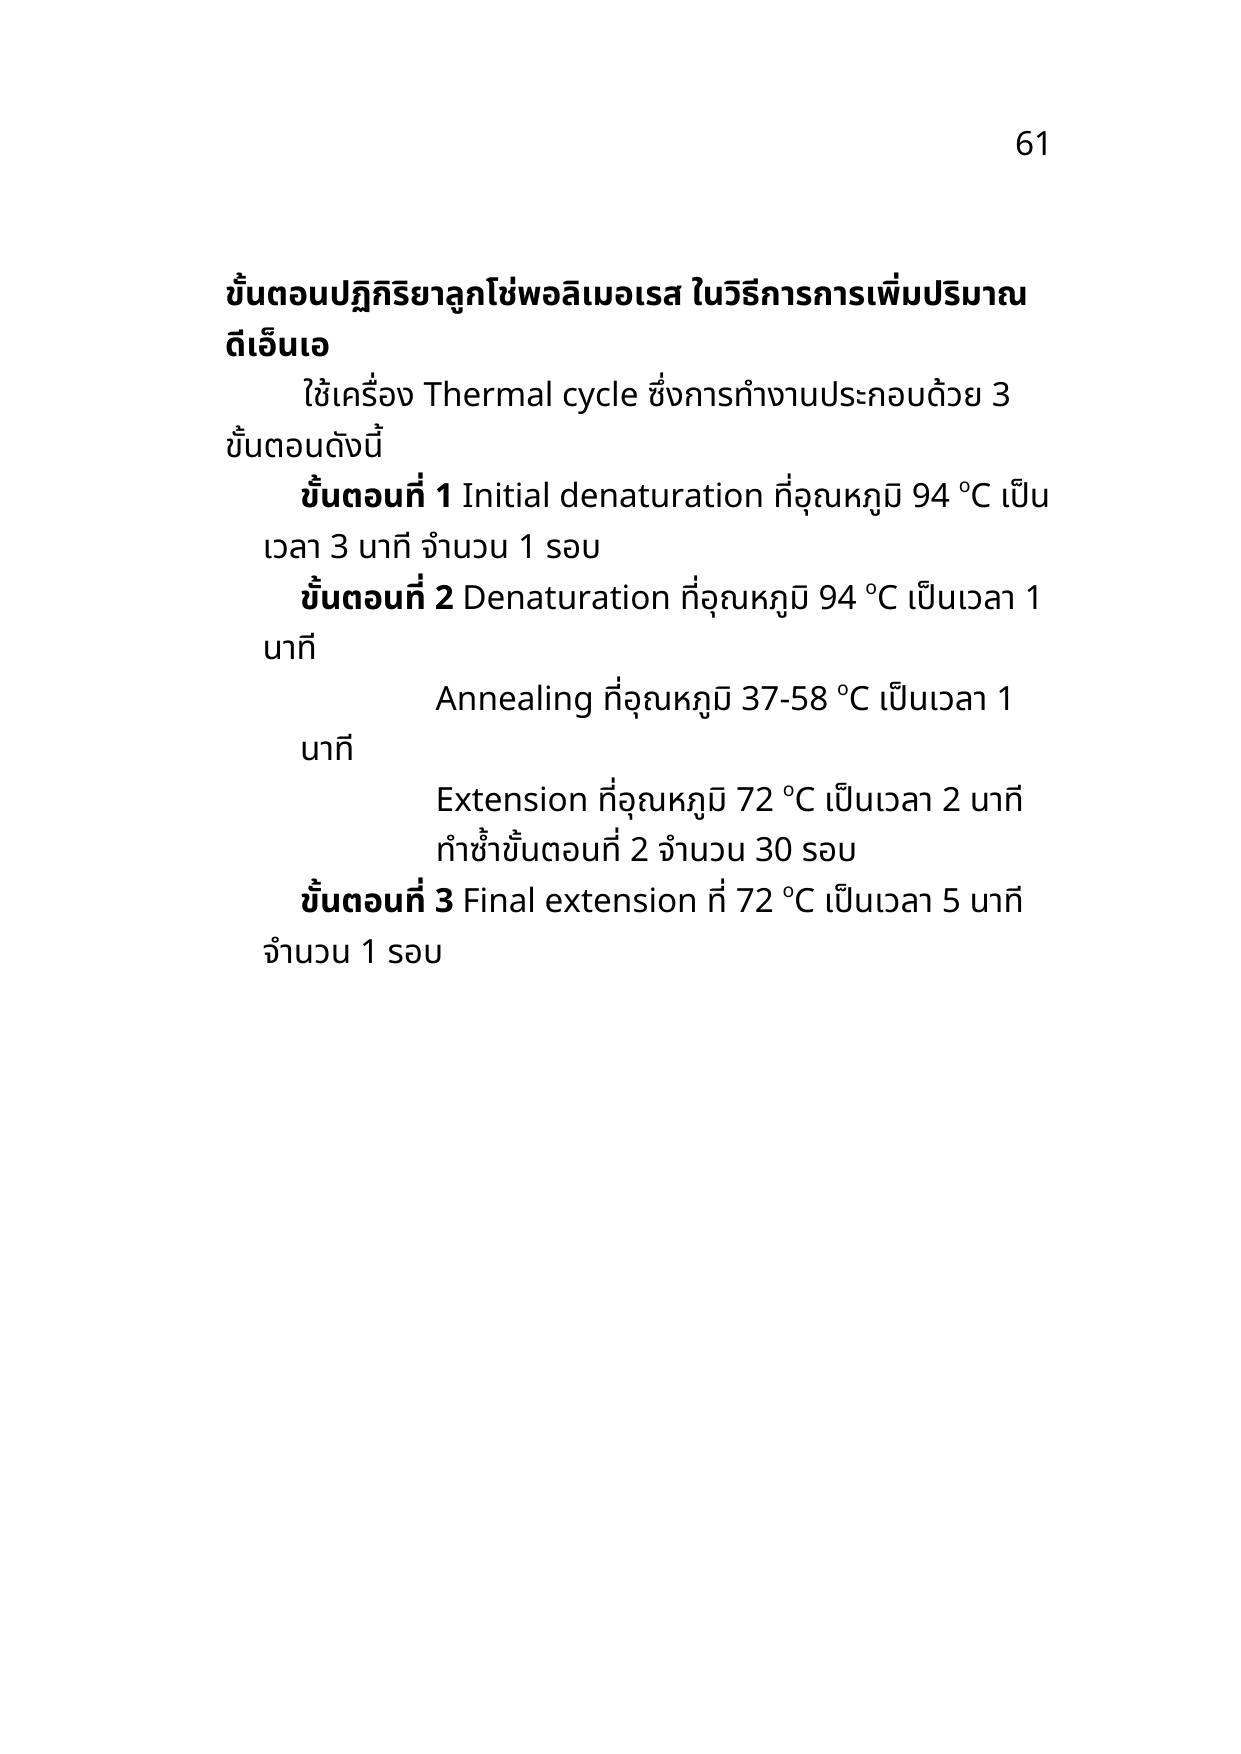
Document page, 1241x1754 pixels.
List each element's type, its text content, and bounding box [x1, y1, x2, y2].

text ใช้เครื่อง Thermal cycle ซึ่งการทำงานประกอบด้วย 3 ขั้นตอนดังนี้ [225, 371, 1053, 472]
text Extension ที่อุณหภูมิ 72 oC เป็นเวลา 2 นาที [300, 776, 1053, 826]
text Annealing ที่อุณหภูมิ 37-58 oC เป็นเวลา 1 นาที [300, 674, 1053, 776]
text ขั้นตอนที่ 2 Denaturation ที่อุณหภูมิ 94 oC เป็นเวลา 1 นาที [262, 573, 1053, 674]
text ทำซ้ำขั้นตอนที่ 2 จำนวน 30 รอบ [300, 826, 1053, 877]
text ขั้นตอนที่ 3 Final extension ที่ 72 oC เป็นเวลา 5 นาที จำนวน 1 รอบ [262, 877, 1053, 978]
text ขั้นตอนปฏิกิริยาลูกโช่พอลิเมอเรส ในวิธีการการเพิ่มปริมาณดีเอ็นเอ [225, 270, 1053, 371]
text ขั้นตอนที่ 1 Initial denaturation ที่อุณหภูมิ 94 oC เป็นเวลา 3 นาที จำนวน 1 รอบ [262, 472, 1053, 573]
